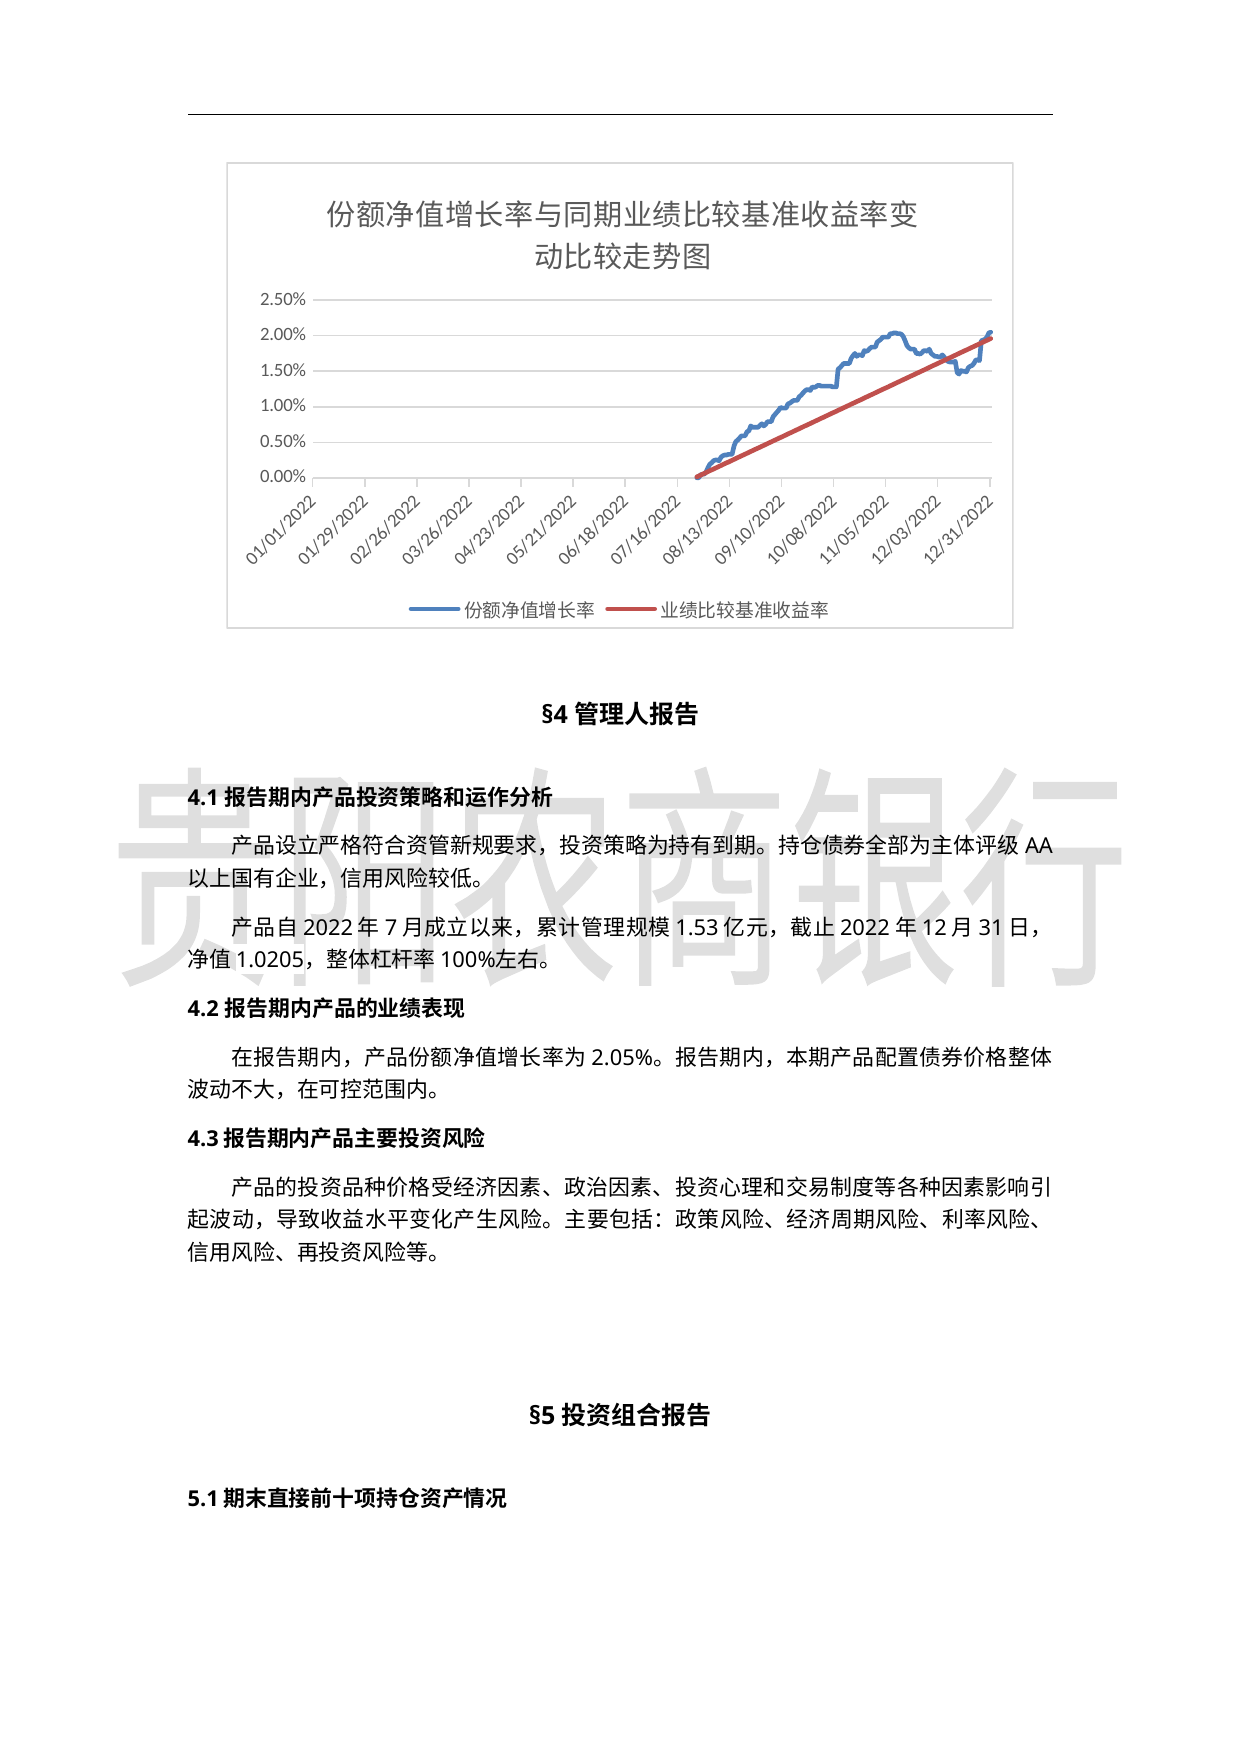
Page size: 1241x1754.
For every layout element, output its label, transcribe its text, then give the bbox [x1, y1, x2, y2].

text §5 投资组合报告 [187, 1381, 1053, 1446]
text 4.3报告期内产品主要投资风险 [187, 1121, 1053, 1153]
text §4 管理人报告 [187, 680, 1053, 745]
text 4.1 报告期内产品投资策略和运作分析 [187, 779, 1053, 812]
text 5.1期末直接前十项持仓资产情况 [187, 1481, 1053, 1513]
text 在报告期内，产品份额净值增长率为2.05%。报告期内，本期产品配置债券价格整体波动不大，在可控范围内。 [187, 1039, 1053, 1104]
text 产品的投资品种价格受经济因素、政治因素、投资心理和交易制度等各种因素影响引起波动，导致收益水平变化产生风险。主要包括：政策风险、经济周期风险、利率风险、信用风险、再投资风险等。 [187, 1169, 1053, 1267]
text 产品自2022年7月成立以来，累计管理规模1.53亿元，截止2022年12月31日，净值1.0205，整体杠杆率100%左右。 [187, 909, 1053, 974]
text 4.2 报告期内产品的业绩表现 [187, 991, 1053, 1023]
text 产品设立严格符合资管新规要求，投资策略为持有到期。持仓债券全部为主体评级AA以上国有企业，信用风险较低。 [187, 828, 1053, 893]
